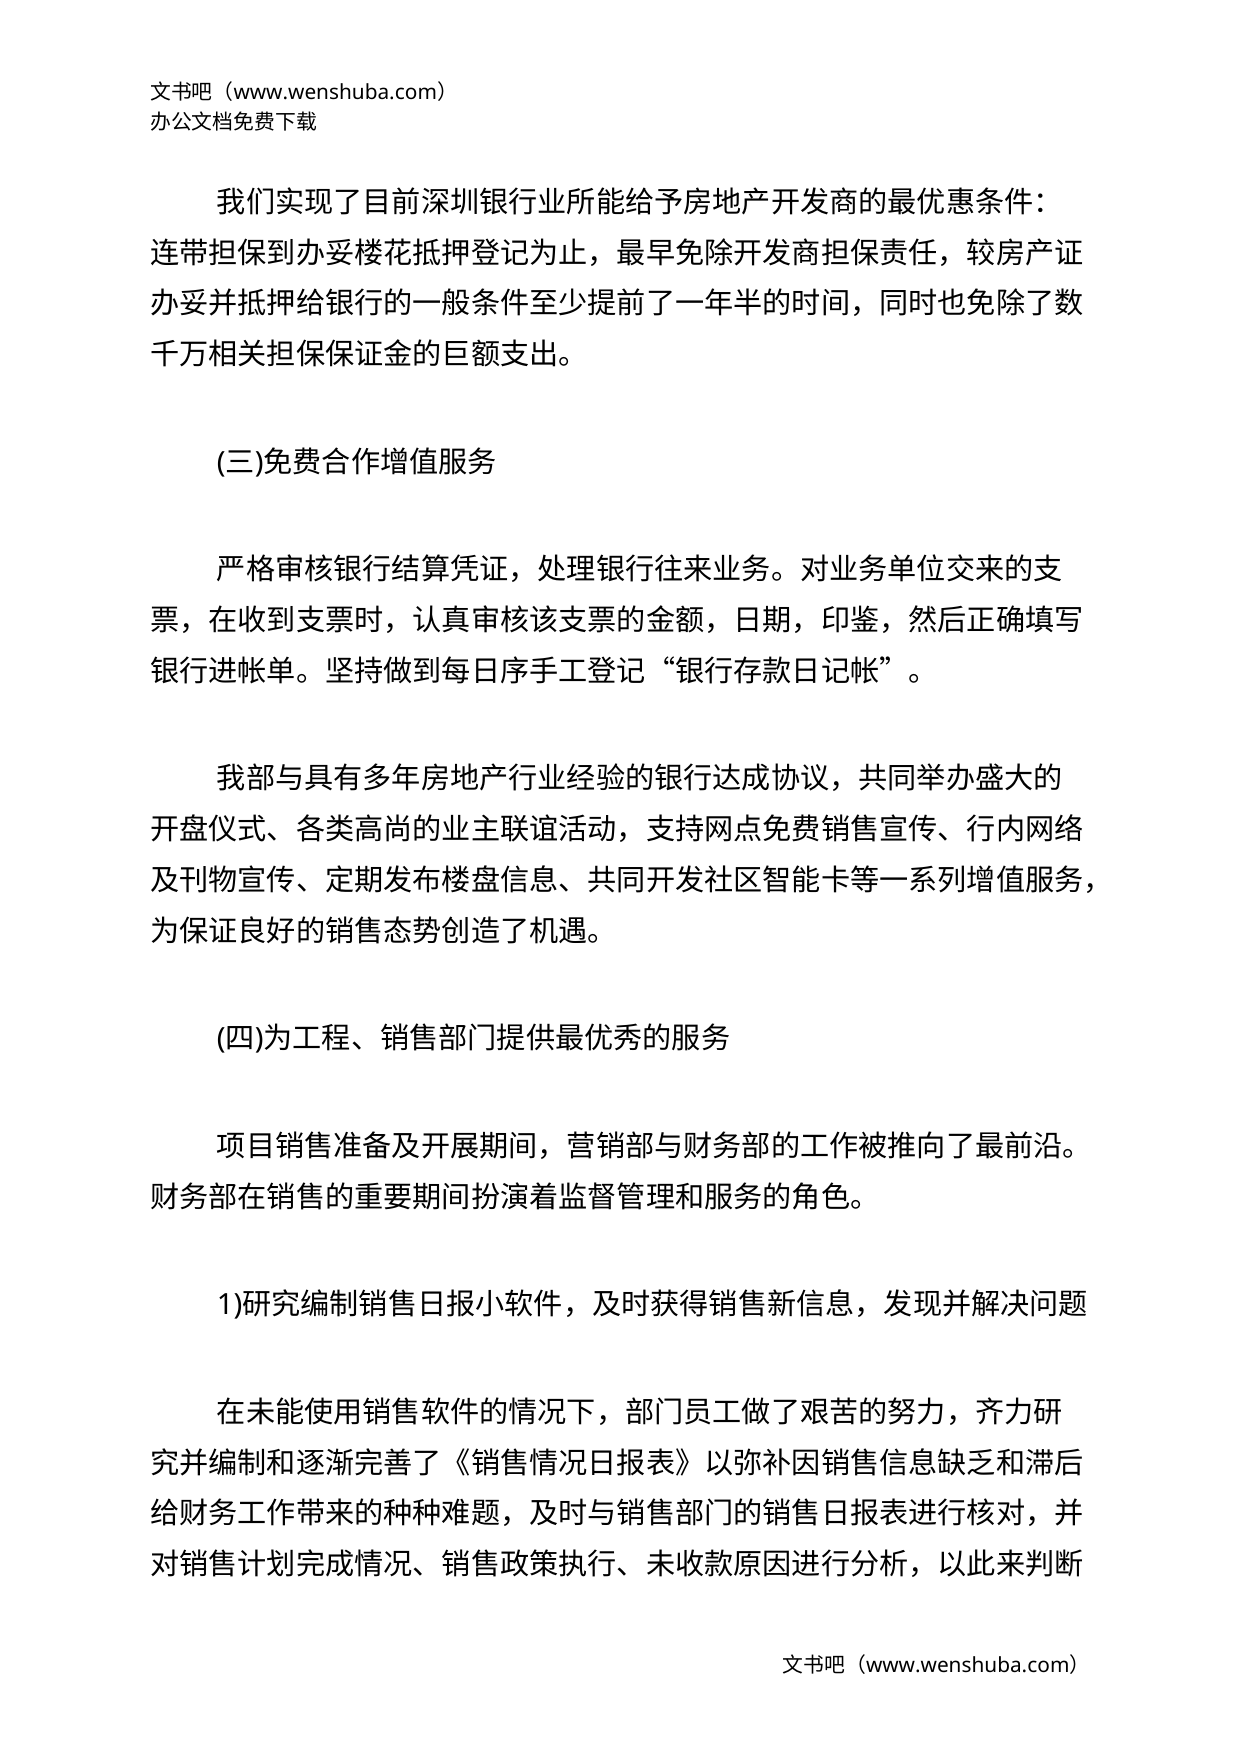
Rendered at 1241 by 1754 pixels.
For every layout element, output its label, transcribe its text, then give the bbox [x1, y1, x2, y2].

text 我们实现了目前深圳银行业所能给予房地产开发商的最优惠条件：连带担保到办妥楼花抵押登记为止，最早免除开发商担保责任，较房产证办妥并抵押给银行的一般条件至少提前了一年半的时间，同时也免除了数千万相关担保保证金的巨额支出。 [150, 178, 1090, 373]
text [150, 1388, 1090, 1583]
text 严格审核银行结算凭证，处理银行往来业务。对业务单位交来的支票，在收到支票时，认真审核该支票的金额，日期，印鉴，然后正确填写银行进帐单。坚持做到每日序手工登记“银行存款日记帐”。 [150, 546, 1090, 690]
text 项目销售准备及开展期间，营销部与财务部的工作被推向了最前沿。财务部在销售的重要期间扮演着监督管理和服务的角色。 [150, 1122, 1090, 1216]
text (三)免费合作增值服务 [150, 438, 1090, 481]
text (四)为工程、销售部门提供最优秀的服务 [150, 1015, 1090, 1057]
text 1)研究编制销售日报小软件，及时获得销售新信息，发现并解决问题 [150, 1281, 1090, 1323]
text 我部与具有多年房地产行业经验的银行达成协议，共同举办盛大的开盘仪式、各类高尚的业主联谊活动，支持网点免费销售宣传、行内网络及刊物宣传、定期发布楼盘信息、共同开发社区智能卡等一系列增值服务，为保证良好的销售态势创造了机遇。 [150, 755, 1090, 949]
